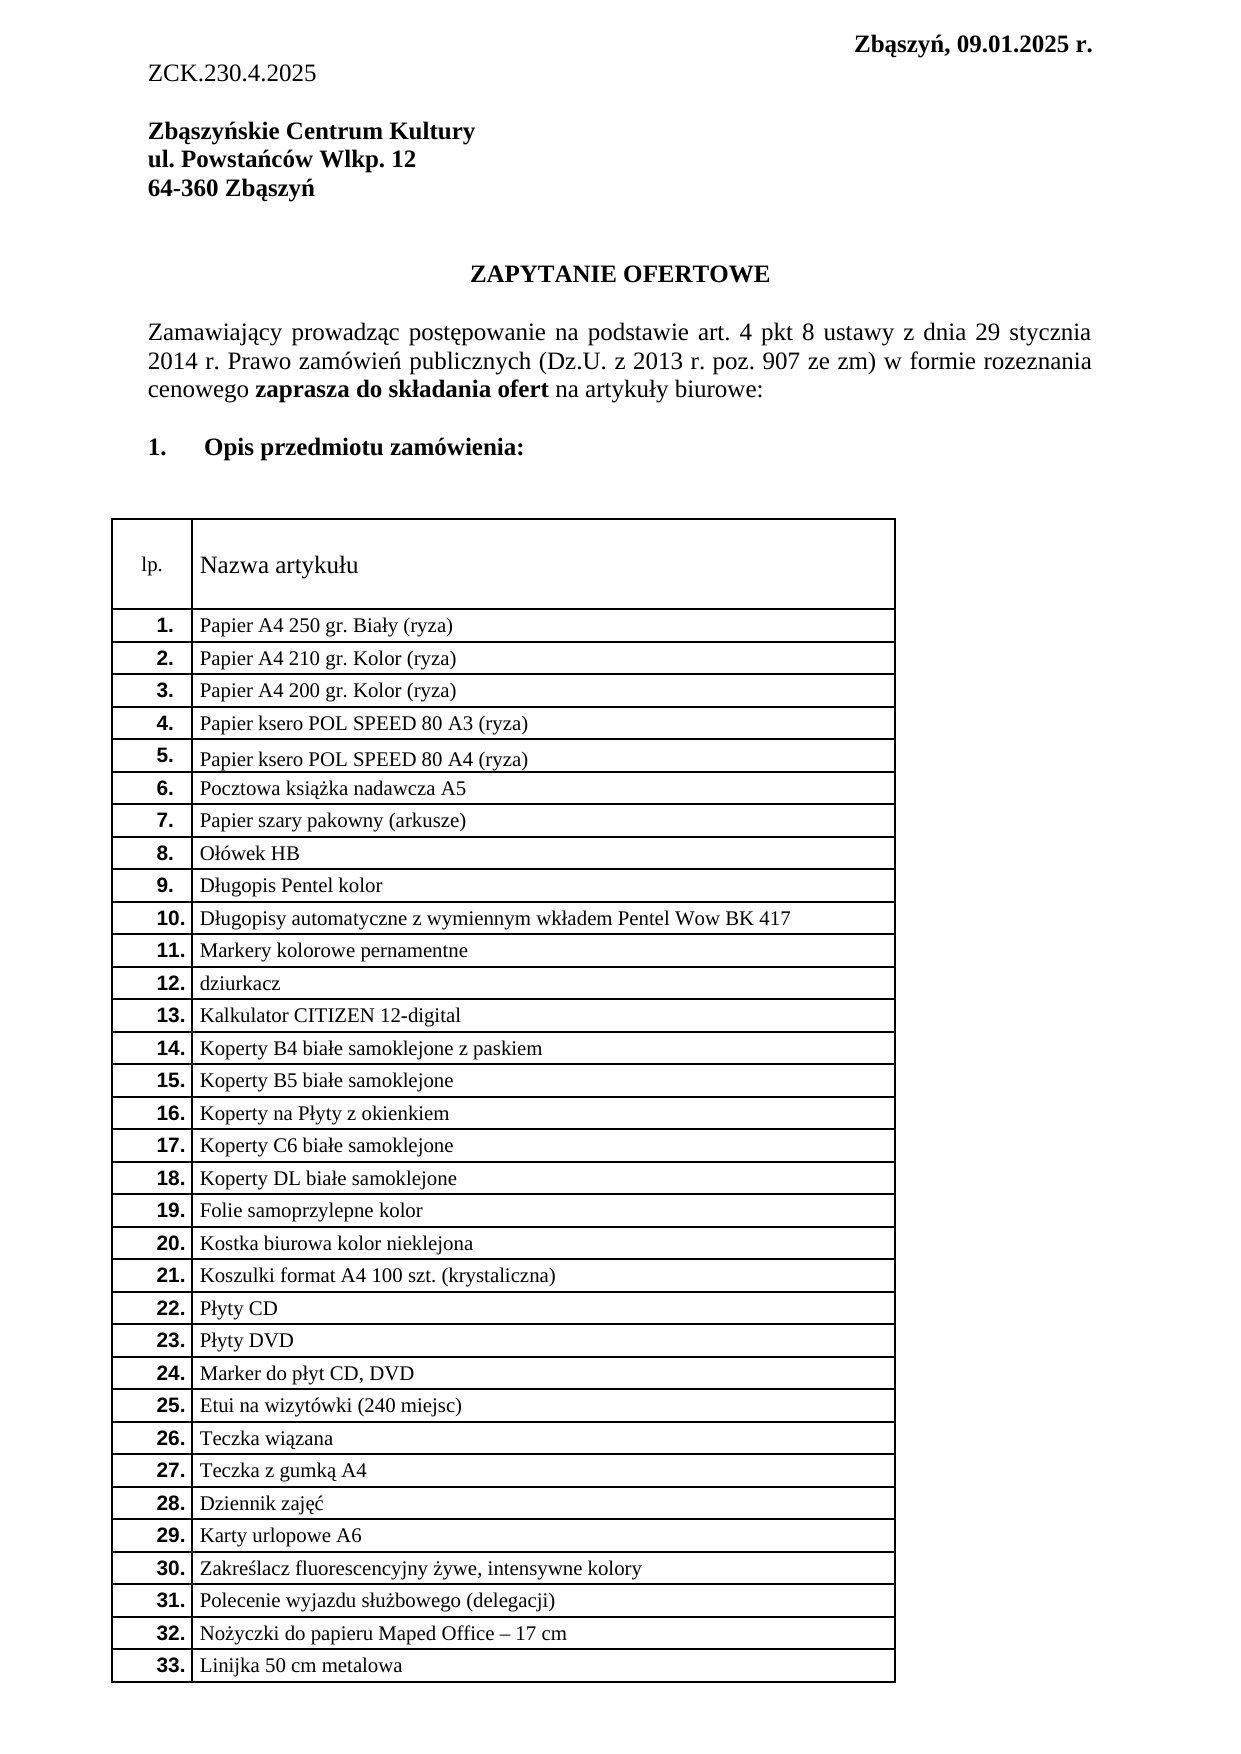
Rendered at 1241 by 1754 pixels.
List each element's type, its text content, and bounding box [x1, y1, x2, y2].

text ul. Powstańców Wlkp. 12 [148, 144, 1093, 173]
table_cell [113, 1455, 191, 1486]
table_cell Kalkulator CITIZEN 12-digital [193, 1000, 894, 1031]
table_cell [113, 773, 191, 803]
table_cell dziurkacz [193, 968, 894, 998]
table_cell [113, 1618, 191, 1648]
table_cell Koperty na Płyty z okienkiem [193, 1098, 894, 1128]
table_cell [113, 1390, 191, 1421]
table_cell [113, 1553, 191, 1583]
table_cell [113, 675, 191, 706]
table_cell Dziennik zajęć [193, 1488, 894, 1518]
table_cell Kostka biurowa kolor nieklejona [193, 1228, 894, 1258]
text Zbąszyń, 09.01.2025 r. [148, 29, 1093, 58]
table_cell Folie samoprzylepne kolor [193, 1195, 894, 1226]
table_cell [113, 1033, 191, 1063]
table_cell [113, 1260, 191, 1291]
table_cell Papier A4 200 gr. Kolor (ryza) [193, 675, 894, 706]
table_cell [113, 838, 191, 868]
table_cell Polecenie wyjazdu służbowego (delegacji) [193, 1585, 894, 1616]
table_cell Zakreślacz fluorescencyjny żywe, intensywne kolory [193, 1553, 894, 1583]
table_cell [113, 1325, 191, 1356]
table_cell [113, 643, 191, 673]
table_cell [113, 610, 191, 641]
table_cell Koszulki format A4 100 szt. (krystaliczna) [193, 1260, 894, 1291]
table_cell Koperty C6 białe samoklejone [193, 1130, 894, 1161]
table_header Nazwa artykułu [193, 520, 894, 608]
table_cell Płyty CD [193, 1293, 894, 1323]
table_cell [113, 870, 191, 901]
text Zamawiający prowadząc postępowanie na podstawie art. 4 pkt 8 ustawy z dnia 29 stycznia 2014 r. Prawo zamówień publicznych (Dz.U. z 2013 r. poz. 907 ze zm) w formie rozeznania cenowego zaprasza do składania ofert na artykuły biurowe: [148, 317, 1093, 403]
table_cell [113, 1423, 191, 1453]
table_cell [113, 1488, 191, 1518]
table_cell Etui na wizytówki (240 miejsc) [193, 1390, 894, 1421]
table_cell [113, 1098, 191, 1128]
table_cell Marker do płyt CD, DVD [193, 1358, 894, 1388]
table_cell Teczka wiązana [193, 1423, 894, 1453]
table_cell [113, 935, 191, 966]
table_cell [113, 1585, 191, 1616]
table_cell Papier ksero POL SPEED 80 A4 (ryza) [193, 740, 894, 771]
table_cell [113, 708, 191, 738]
table_cell Płyty DVD [193, 1325, 894, 1356]
table_cell Karty urlopowe A6 [193, 1520, 894, 1551]
table_cell Koperty B5 białe samoklejone [193, 1065, 894, 1096]
table_cell Długopisy automatyczne z wymiennym wkładem Pentel Wow BK 417 [193, 903, 894, 933]
table_cell [113, 903, 191, 933]
table_cell [113, 1520, 191, 1551]
table_cell [113, 1163, 191, 1193]
table_cell Papier A4 250 gr. Biały (ryza) [193, 610, 894, 641]
table_cell Papier ksero POL SPEED 80 A3 (ryza) [193, 708, 894, 738]
table_cell [113, 740, 191, 771]
table_cell Koperty DL białe samoklejone [193, 1163, 894, 1193]
table_header lp. [113, 520, 191, 608]
table_cell [113, 1065, 191, 1096]
table_cell [113, 1000, 191, 1031]
table_cell [113, 805, 191, 836]
table_cell Teczka z gumką A4 [193, 1455, 894, 1486]
table_cell [113, 968, 191, 998]
text ZAPYTANIE OFERTOWE [148, 259, 1093, 288]
table_cell [113, 1195, 191, 1226]
table_cell [113, 1130, 191, 1161]
table_cell Linijka 50 cm metalowa [193, 1650, 894, 1681]
text Zbąszyńskie Centrum Kultury [148, 116, 1093, 144]
list Opis przedmiotu zamówienia: [148, 432, 1093, 461]
table_cell [113, 1228, 191, 1258]
table_cell Nożyczki do papieru Maped Office – 17 cm [193, 1618, 894, 1648]
text ZCK.230.4.2025 [148, 58, 1093, 87]
table_cell Markery kolorowe pernamentne [193, 935, 894, 966]
text 64-360 Zbąszyń [148, 173, 1093, 202]
table_cell [113, 1650, 191, 1681]
table_cell [113, 1293, 191, 1323]
table_cell Papier szary pakowny (arkusze) [193, 805, 894, 836]
table_cell Ołówek HB [193, 838, 894, 868]
table_cell Koperty B4 białe samoklejone z paskiem [193, 1033, 894, 1063]
table_cell Pocztowa książka nadawcza A5 [193, 773, 894, 803]
table_cell Długopis Pentel kolor [193, 870, 894, 901]
table_cell [113, 1358, 191, 1388]
table_cell Papier A4 210 gr. Kolor (ryza) [193, 643, 894, 673]
